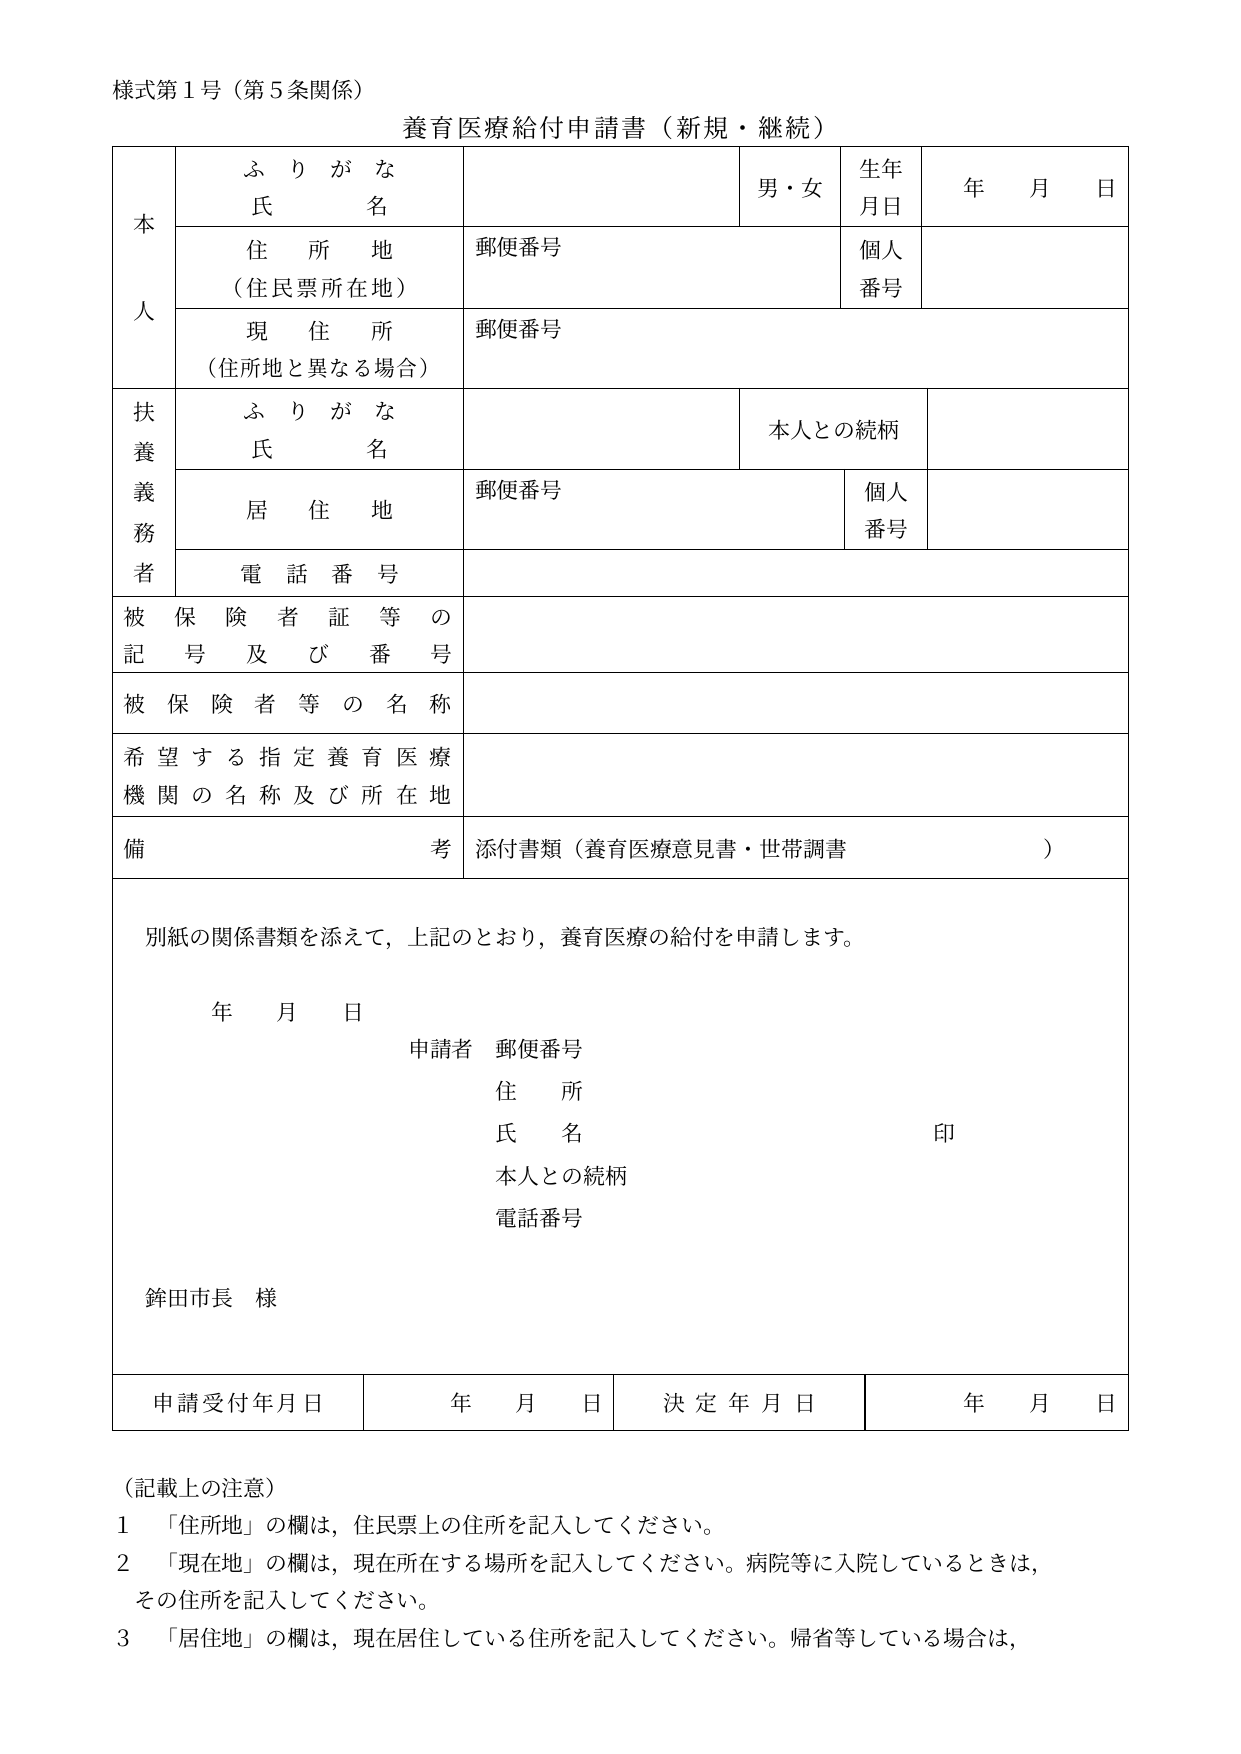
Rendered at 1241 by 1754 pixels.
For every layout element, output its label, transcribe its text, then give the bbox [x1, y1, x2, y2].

text ３ 「居住地」の欄は，現在居住している住所を記入してください。帰省等している場合は， [112, 1618, 1128, 1656]
table_cell 希望する指定養育医療 機関の名称及び所在地 [113, 734, 463, 816]
text １ 「住所地」の欄は，住民票上の住所を記入してください。 [112, 1506, 1128, 1543]
text 養育医療給付申請書（新規・継続） [112, 108, 1128, 146]
table_cell [464, 734, 1128, 816]
table_cell 電話番号 [176, 550, 463, 596]
table_header 生年 月日 [841, 147, 921, 226]
table_cell [464, 550, 1128, 596]
table_cell 扶養義務者 [113, 389, 175, 596]
table_cell 被保険者等の名称 [113, 673, 463, 733]
table_cell 郵便番号 [464, 309, 1128, 388]
text （記載上の注意） [112, 1468, 1128, 1506]
table_cell 郵便番号 [464, 470, 844, 549]
table_cell ふ り が な 氏名 [176, 389, 463, 469]
table_cell 別紙の関係書類を添えて，上記のとおり，養育医療の給付を申請します。 年 月 日 申請者 郵便番号 住 所 氏 名 印 本人との続柄 電話番号 鉾田市長 様 [113, 879, 1128, 1374]
table_cell 決定年月日 [614, 1375, 864, 1430]
text ２ 「現在地」の欄は，現在所在する場所を記入してください。病院等に入院しているときは， [112, 1543, 1128, 1581]
table_cell 郵便番号 [464, 227, 840, 308]
table_cell 備考 [113, 817, 463, 878]
table_header 本 人 [113, 147, 175, 388]
table_cell 個人番号 [841, 227, 921, 308]
table_header 年 月 日 [922, 147, 1128, 226]
table_cell 被保険者証等の 記号及び番号 [113, 597, 463, 672]
table_cell 申請受付年月日 [113, 1375, 363, 1430]
text その住所を記入してください。 [112, 1581, 1128, 1618]
table_cell [464, 673, 1128, 733]
table_cell [928, 470, 1128, 549]
table_cell 年 月 日 [364, 1375, 613, 1430]
text 様式第１号（第５条関係） [112, 71, 1128, 108]
table_cell 本人との続柄 [740, 389, 927, 469]
table_cell 個人番号 [845, 470, 927, 549]
table_cell [464, 597, 1128, 672]
table_cell 住所地 （住民票所在地） [176, 227, 463, 308]
table_cell 年 月 日 [866, 1375, 1128, 1430]
table_cell 現住所 （住所地と異なる場合） [176, 309, 463, 388]
table_header [464, 147, 739, 226]
table_header ふ り が な 氏名 [176, 147, 463, 226]
table_header 男・女 [740, 147, 840, 226]
table_cell [928, 389, 1128, 469]
table_cell [464, 389, 739, 469]
table_cell 添付書類（養育医療意見書・世帯調書 ） [464, 817, 1128, 878]
table_cell 居住地 [176, 470, 463, 549]
table_cell [922, 227, 1128, 308]
